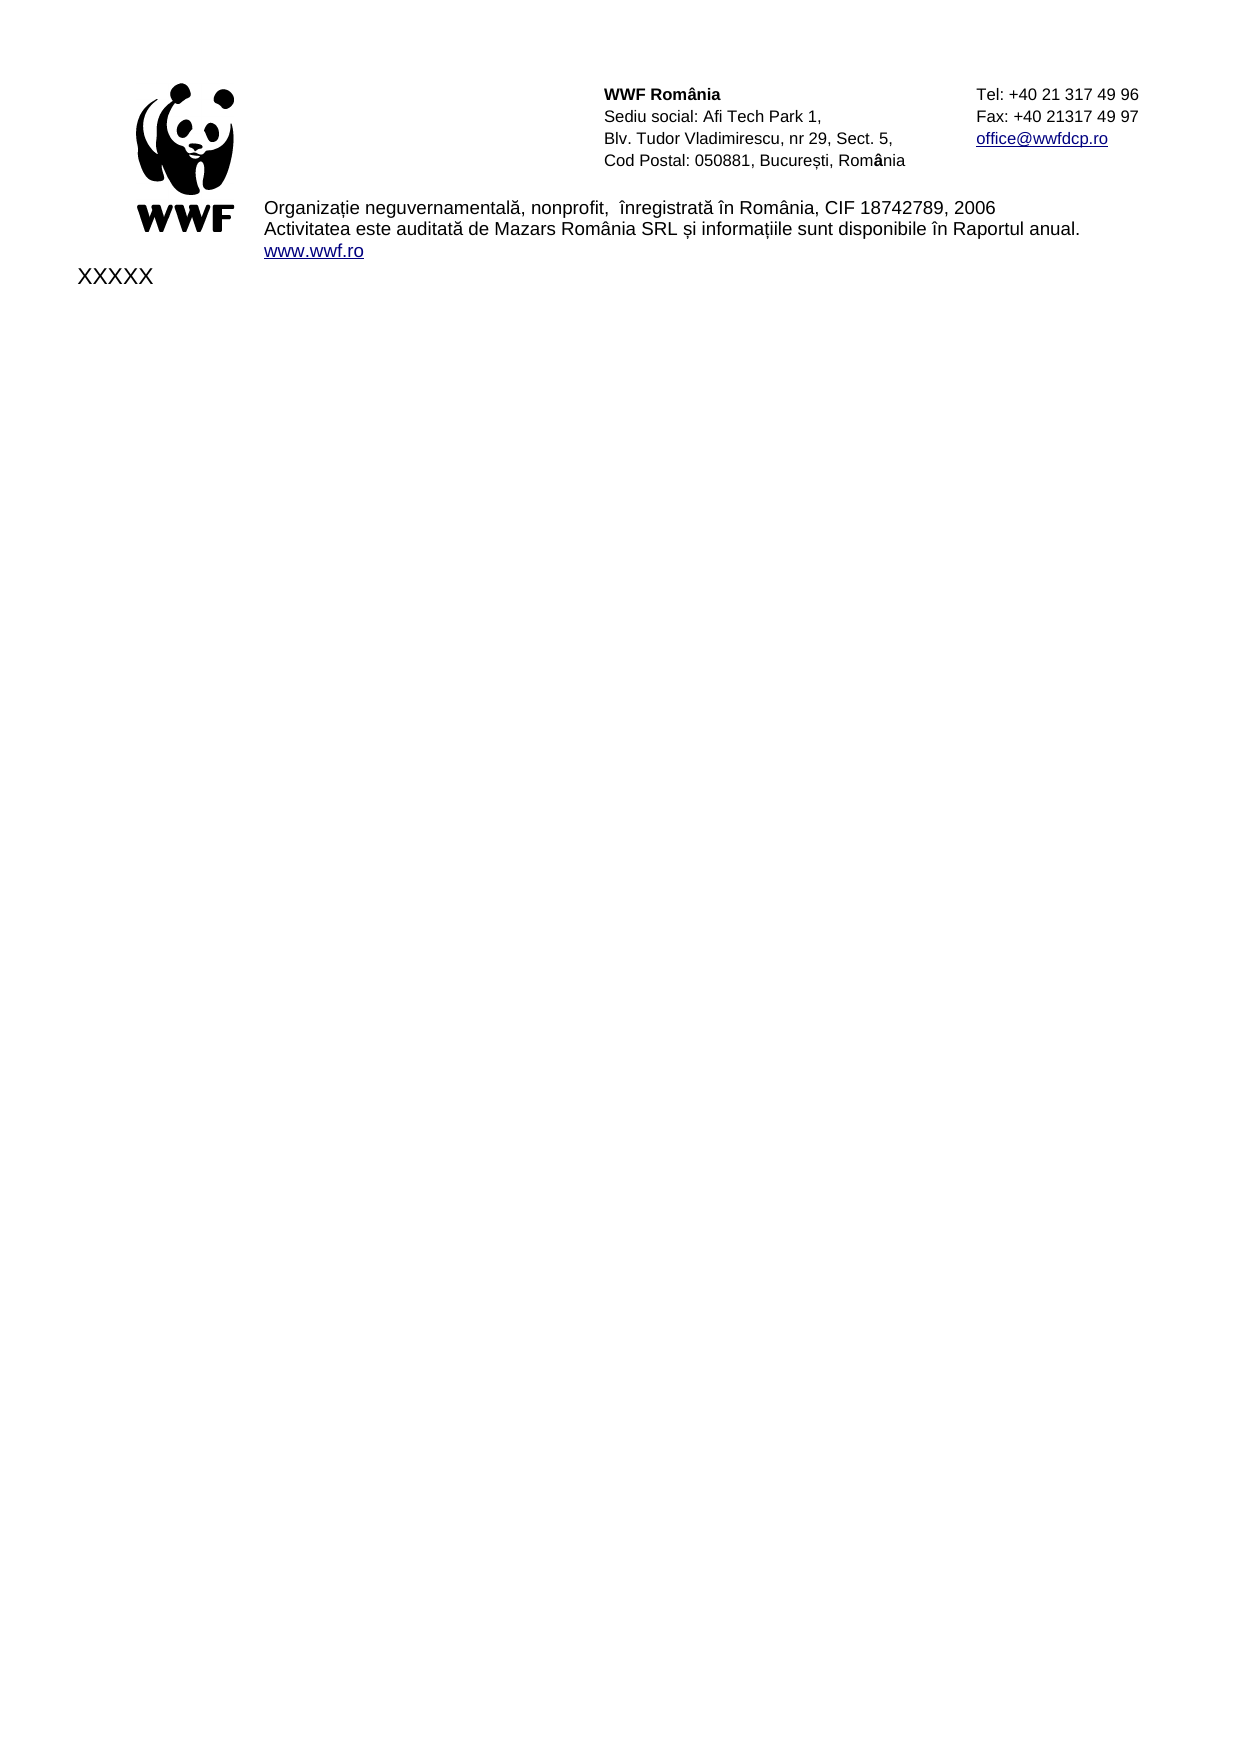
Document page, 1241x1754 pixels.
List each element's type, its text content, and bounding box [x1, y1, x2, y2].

picture [136, 83, 235, 232]
text XXXXX [77, 263, 1165, 289]
